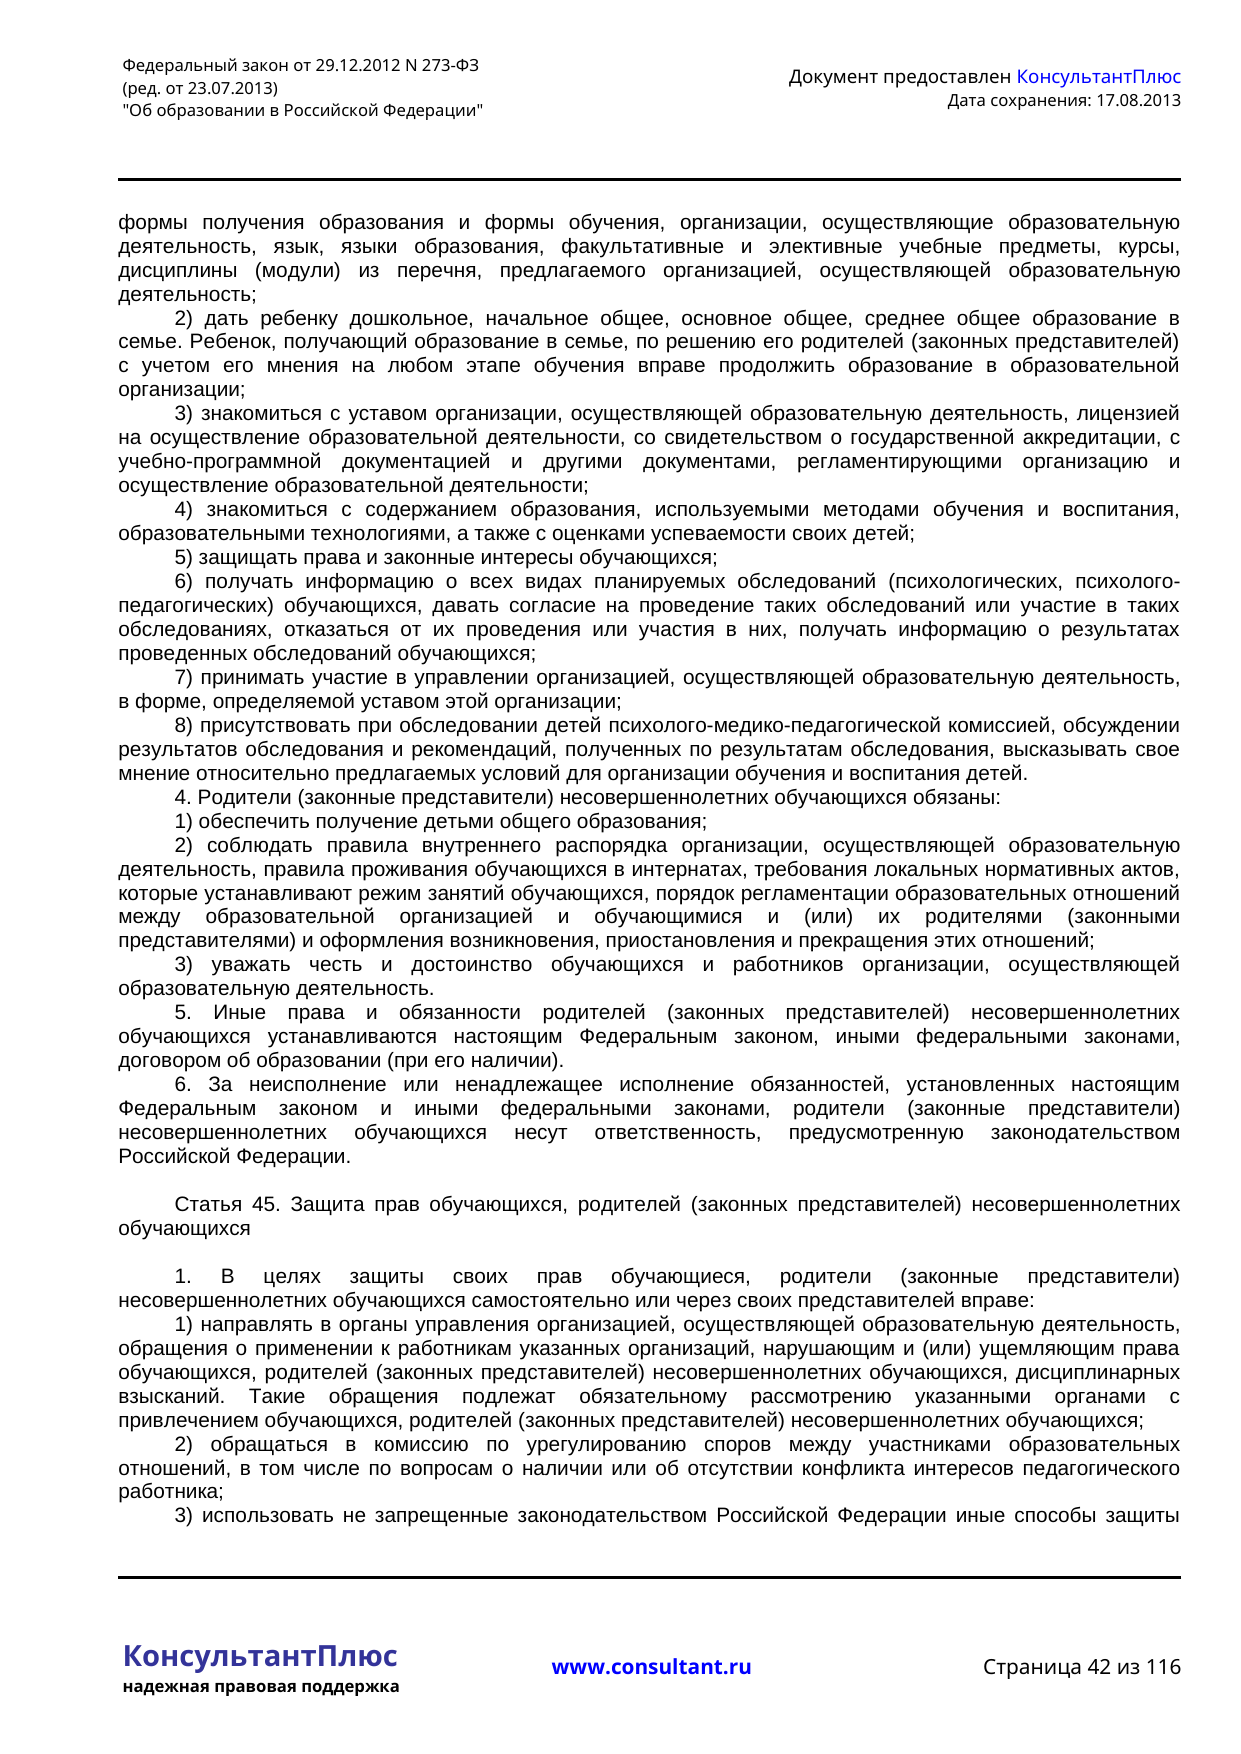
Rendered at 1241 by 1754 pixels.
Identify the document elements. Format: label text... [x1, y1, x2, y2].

text Статья 45. Защита прав обучающихся, родителей (законных представителей) несовершеннолетних обучающихся [118, 1192, 1181, 1240]
text 2) обращаться в комиссию по урегулированию споров между участниками образовательных отношений, в том числе по вопросам о наличии или об отсутствии конфликта интересов педагогического работника; [118, 1431, 1181, 1503]
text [118, 1503, 1181, 1527]
text 6. За неисполнение или ненадлежащее исполнение обязанностей, установленных настоящим Федеральным законом и иными федеральными законами, родители (законные представители) несовершеннолетних обучающихся несут ответственность, предусмотренную законодательством Российской Федерации. [118, 1072, 1181, 1168]
text 3) уважать честь и достоинство обучающихся и работников организации, осуществляющей образовательную деятельность. [118, 952, 1181, 1000]
text 5. Иные права и обязанности родителей (законных представителей) несовершеннолетних обучающихся устанавливаются настоящим Федеральным законом, иными федеральными законами, договором об образовании (при его наличии). [118, 1000, 1181, 1072]
text 1) обеспечить получение детьми общего образования; [118, 808, 1181, 832]
text 2) дать ребенку дошкольное, начальное общее, основное общее, среднее общее образование в семье. Ребенок, получающий образование в семье, по решению его родителей (законных представителей) с учетом его мнения на любом этапе обучения вправе продолжить образование в образовательной организации; [118, 305, 1181, 401]
text 5) защищать права и законные интересы обучающихся; [118, 545, 1181, 569]
text 1. В целях защиты своих прав обучающиеся, родители (законные представители) несовершеннолетних обучающихся самостоятельно или через своих представителей вправе: [118, 1264, 1181, 1312]
text 4) знакомиться с содержанием образования, используемыми методами обучения и воспитания, образовательными технологиями, а также с оценками успеваемости своих детей; [118, 497, 1181, 545]
text 3) знакомиться с уставом организации, осуществляющей образовательную деятельность, лицензией на осуществление образовательной деятельности, со свидетельством о государственной аккредитации, с учебно-программной документацией и другими документами, регламентирующими организацию и осуществление образовательной деятельности; [118, 401, 1181, 497]
text 8) присутствовать при обследовании детей психолого-медико-педагогической комиссией, обсуждении результатов обследования и рекомендаций, полученных по результатам обследования, высказывать свое мнение относительно предлагаемых условий для организации обучения и воспитания детей. [118, 713, 1181, 784]
text 6) получать информацию о всех видах планируемых обследований (психологических, психолого-педагогических) обучающихся, давать согласие на проведение таких обследований или участие в таких обследованиях, отказаться от их проведения или участия в них, получать информацию о результатах проведенных обследований обучающихся; [118, 569, 1181, 665]
text 1) направлять в органы управления организацией, осуществляющей образовательную деятельность, обращения о применении к работникам указанных организаций, нарушающим и (или) ущемляющим права обучающихся, родителей (законных представителей) несовершеннолетних обучающихся, дисциплинарных взысканий. Такие обращения подлежат обязательному рассмотрению указанными органами с привлечением обучающихся, родителей (законных представителей) несовершеннолетних обучающихся; [118, 1312, 1181, 1431]
text 7) принимать участие в управлении организацией, осуществляющей образовательную деятельность, в форме, определяемой уставом этой организации; [118, 665, 1181, 713]
text 2) соблюдать правила внутреннего распорядка организации, осуществляющей образовательную деятельность, правила проживания обучающихся в интернатах, требования локальных нормативных актов, которые устанавливают режим занятий обучающихся, порядок регламентации образовательных отношений между образовательной организацией и обучающимися и (или) их родителями (законными представителями) и оформления возникновения, приостановления и прекращения этих отношений; [118, 832, 1181, 952]
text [118, 209, 1181, 305]
text 4. Родители (законные представители) несовершеннолетних обучающихся обязаны: [118, 784, 1181, 808]
